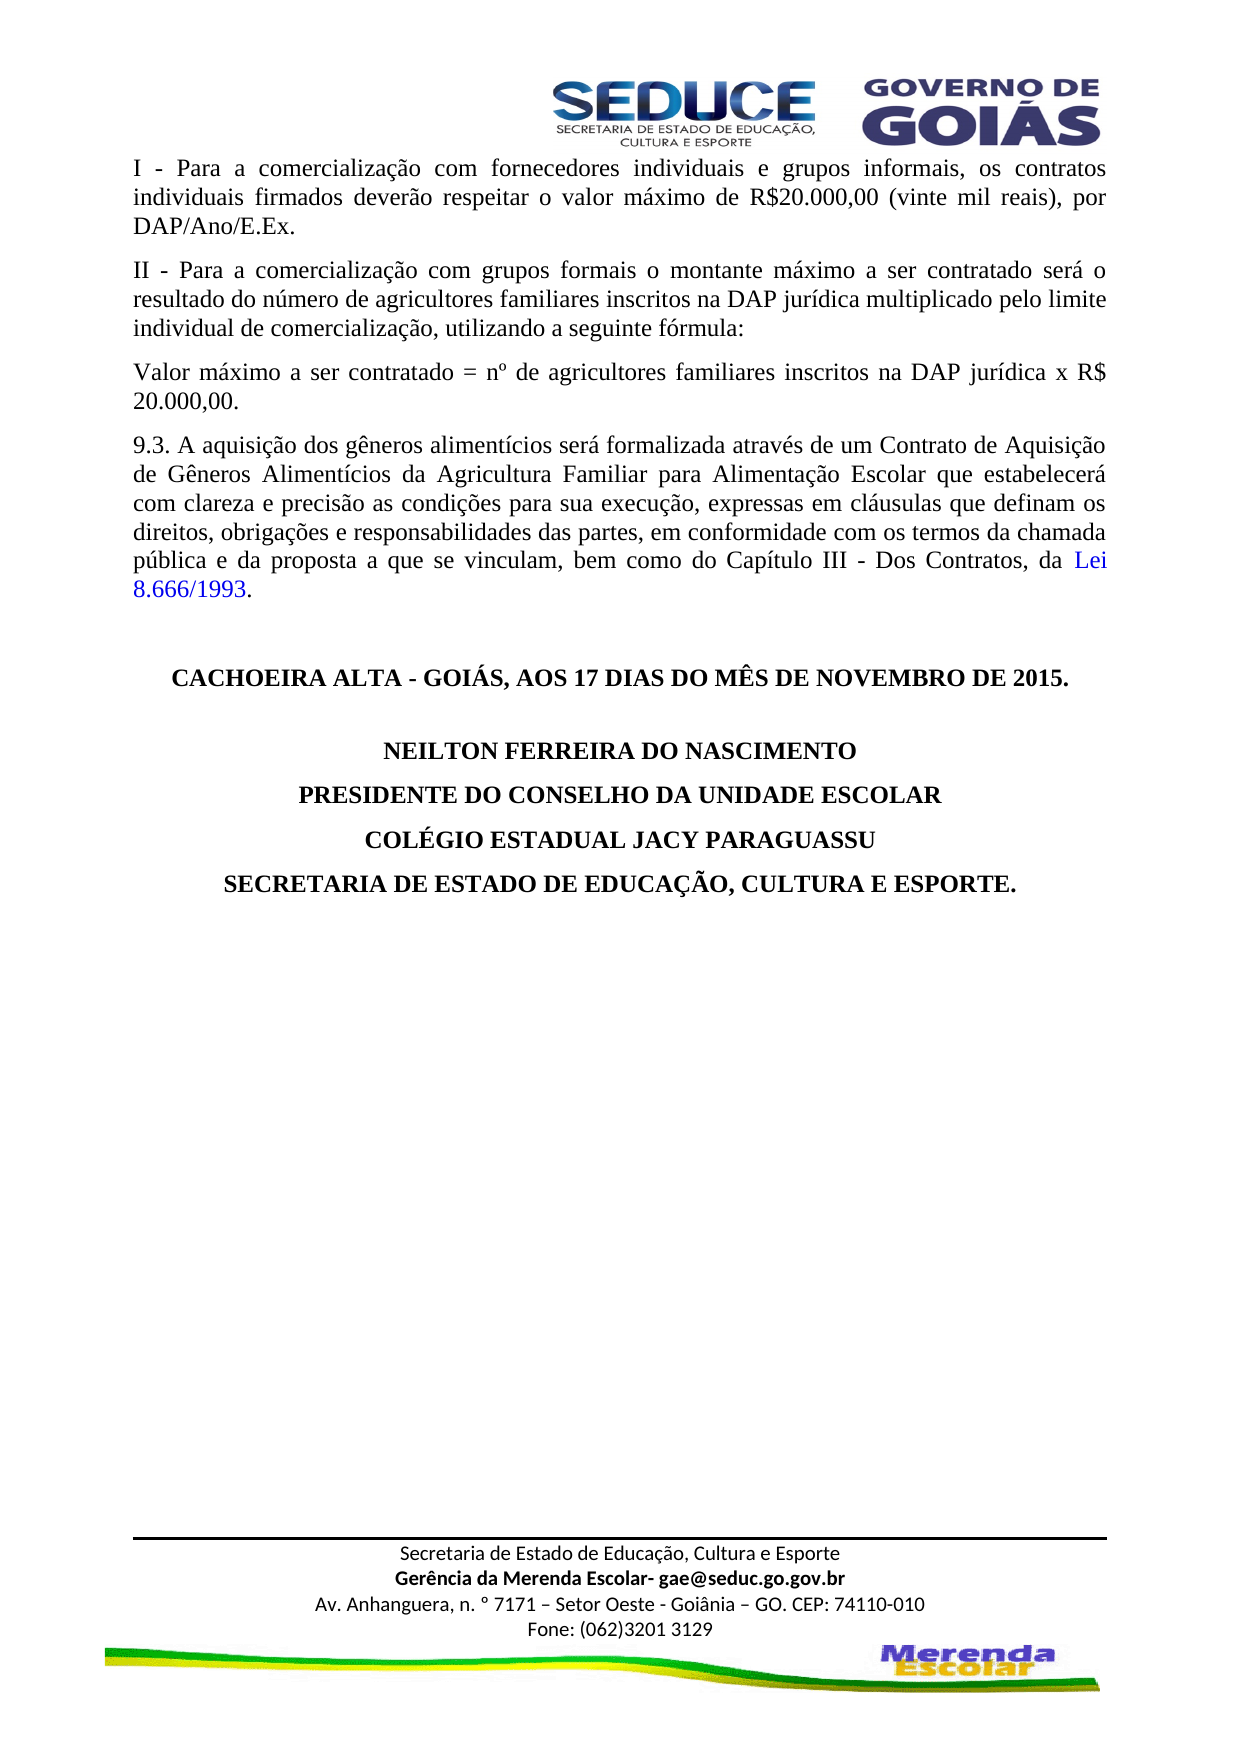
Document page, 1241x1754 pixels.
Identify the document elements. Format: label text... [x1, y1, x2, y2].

picture [552, 73, 1108, 154]
text II - Para a comercialização com grupos formais o montante máximo a ser contratado será o resultado do número de agricultores familiares inscritos na DAP jurídica multiplicado pelo limite individual de comercialização, utilizando a seguinte fórmula: [133, 255, 1107, 342]
text NEILTON FERREIRA DO NASCIMENTO [133, 707, 1107, 765]
text 9.3. A aquisição dos gêneros alimentícios será formalizada através de um Contrato de Aquisição de Gêneros Alimentícios da Agricultura Familiar para Alimentação Escolar que estabelecerá com clareza e precisão as condições para sua execução, expressas em cláusulas que definam os direitos, obrigações e responsabilidades das partes, em conformidade com os termos da chamada pública e da proposta a que se vinculam, bem como do Capítulo III - Dos Contratos, da Lei 8.666/1993. [133, 430, 1107, 603]
text I - Para a comercialização com fornecedores individuais e grupos informais, os contratos individuais firmados deverão respeitar o valor máximo de R$20.000,00 (vinte mil reais), por DAP/Ano/E.Ex. [133, 153, 1107, 240]
text Valor máximo a ser contratado = nº de agricultores familiares inscritos na DAP jurídica x R$ 20.000,00. [133, 357, 1107, 415]
text PRESIDENTE DO CONSELHO DA UNIDADE ESCOLAR [133, 780, 1107, 809]
text COLÉGIO ESTADUAL JACY PARAGUASSU [133, 825, 1107, 853]
text SECRETARIA DE ESTADO DE EDUCAÇÃO, CULTURA E ESPORTE. [133, 869, 1107, 898]
text CACHOEIRA ALTA - GOIÁS, AOS 17 DIAS DO MÊS DE NOVEMBRO DE 2015. [133, 663, 1107, 692]
